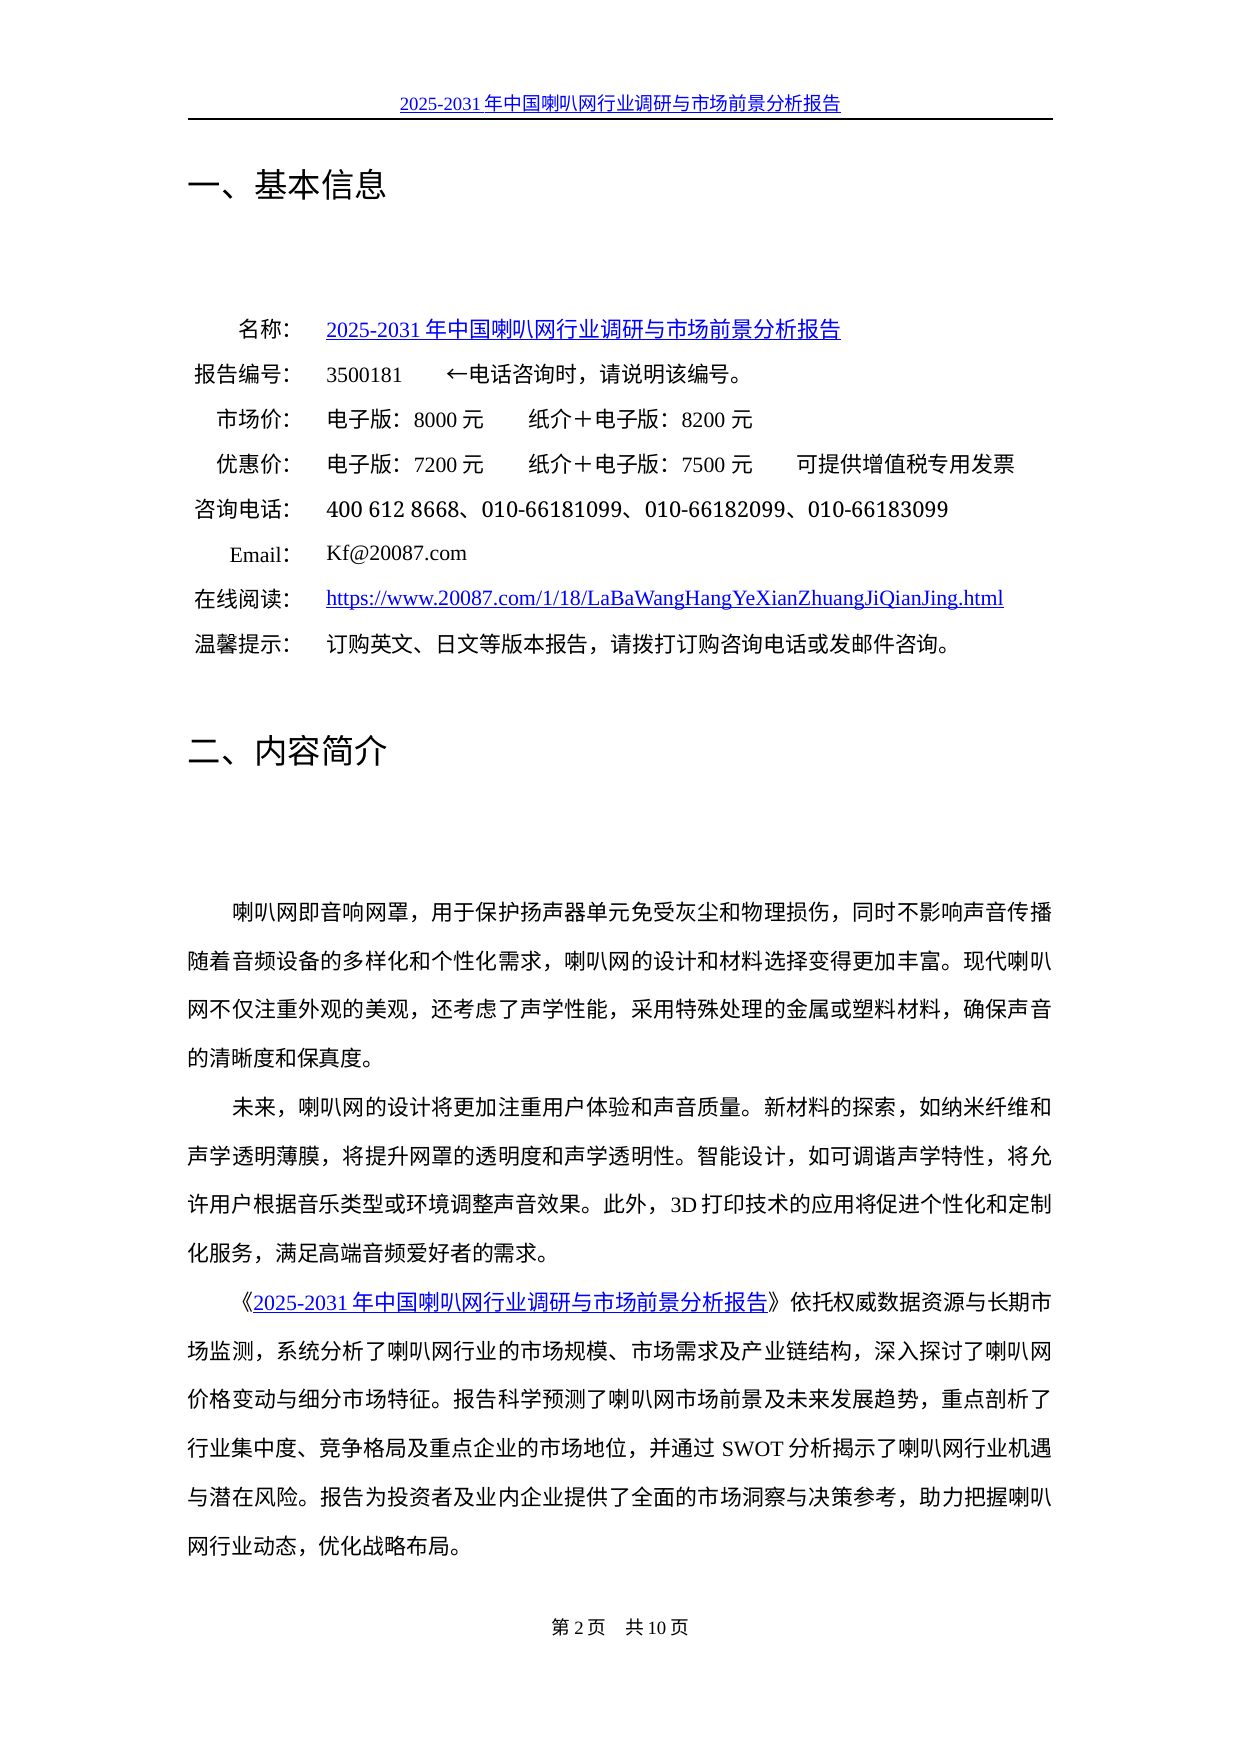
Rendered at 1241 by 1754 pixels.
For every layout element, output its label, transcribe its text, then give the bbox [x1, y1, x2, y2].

table_cell 咨询电话： [167, 492, 315, 537]
table_cell 市场价： [167, 402, 315, 447]
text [187, 894, 1053, 1561]
title 二、内容简介 [187, 717, 1053, 782]
table_cell 优惠价： [167, 447, 315, 492]
table_header 名称： [167, 312, 315, 357]
table_cell Email： [167, 537, 315, 582]
table_cell [315, 582, 1073, 627]
table_cell 在线阅读： [167, 582, 315, 627]
table_cell 400 612 8668、010-66181099、010-66182099、010-66183099 [315, 492, 1073, 537]
table_cell 报告编号： [167, 357, 315, 402]
table_cell 温馨提示： [167, 627, 315, 672]
table_header 2025-2031年中国喇叭网行业调研与市场前景分析报告 [315, 312, 1073, 357]
table_cell 订购英文、日文等版本报告，请拨打订购咨询电话或发邮件咨询。 [315, 627, 1073, 672]
table_cell 电子版：8000 元 纸介＋电子版：8200 元 [315, 402, 1073, 447]
title 一、基本信息 [187, 150, 1053, 215]
table_cell 3500181 ←电话咨询时，请说明该编号。 [315, 357, 1073, 402]
table_cell 电子版：7200 元 纸介＋电子版：7500 元 可提供增值税专用发票 [315, 447, 1073, 492]
table_cell Kf@20087.com [315, 537, 1073, 582]
